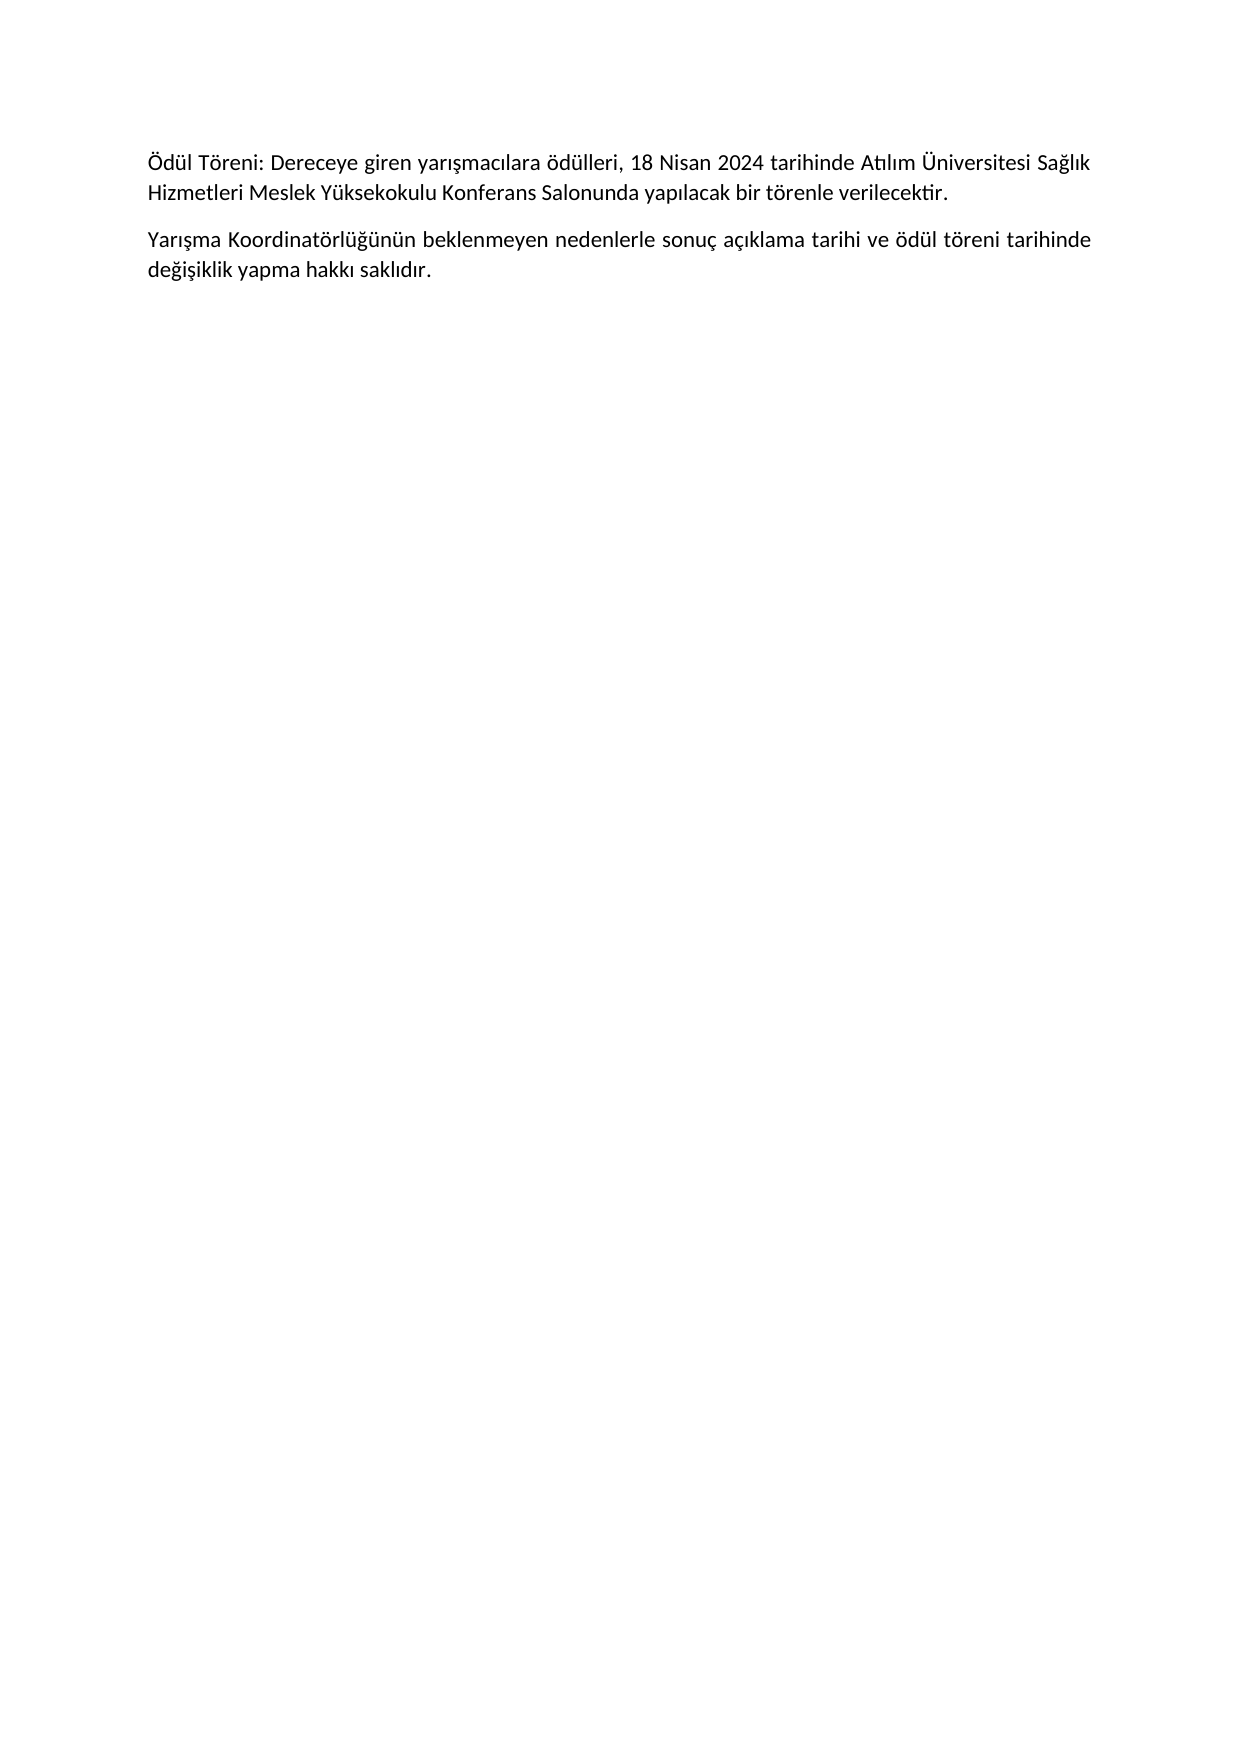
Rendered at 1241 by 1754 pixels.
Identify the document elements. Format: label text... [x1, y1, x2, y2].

text Ödül Töreni: Dereceye giren yarışmacılara ödülleri, 18 Nisan 2024 tarihinde Atılım Üniversitesi Sağlık Hizmetleri Meslek Yüksekokulu Konferans Salonunda yapılacak bir törenle verilecektir. [148, 148, 1093, 206]
text Yarışma Koordinatörlüğünün beklenmeyen nedenlerle sonuç açıklama tarihi ve ödül töreni tarihinde değişiklik yapma hakkı saklıdır. [148, 225, 1093, 283]
